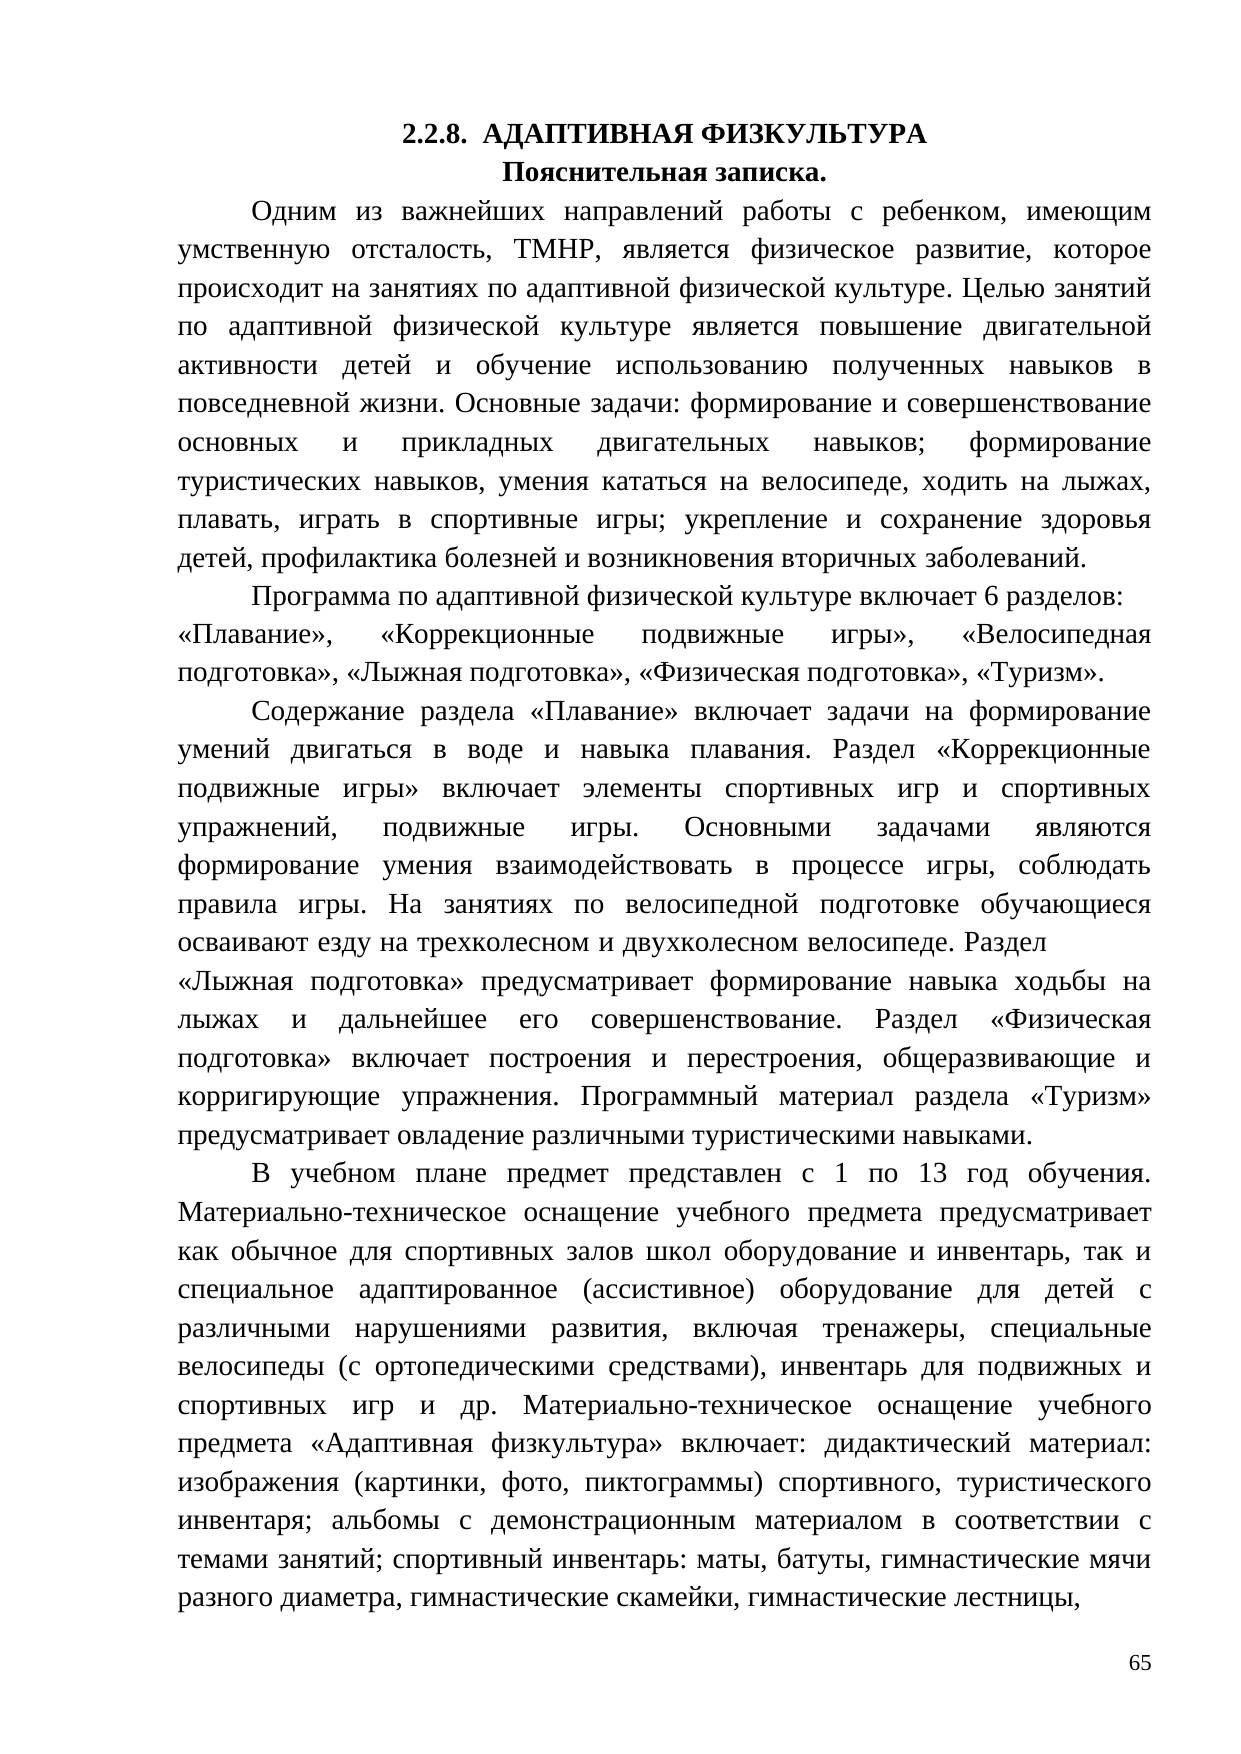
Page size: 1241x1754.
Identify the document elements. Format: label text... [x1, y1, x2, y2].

text Программа по адаптивной физической культуре включает 6 разделов: [251, 578, 1223, 612]
text В учебном плане предмет представлен с 1 по 13 год обучения. Материально-техническое оснащение учебного предмета предусматривает как обычное для спортивных залов школ оборудование и инвентарь, так и специальное адаптированное (ассистивное) оборудование для детей с различными нарушениями развития, включая тренажеры, специальные велосипеды (с ортопедическими средствами), инвентарь для подвижных и спортивных игр и др. Материально-техническое оснащение учебного предмета «Адаптивная физкультура» включает: дидактический материал: изображения (картинки, фото, пиктограммы) спортивного, туристического инвентаря; альбомы с демонстрационным материалом в соответствии с темами занятий; спортивный инвентарь: маты, батуты, гимнастические мячи разного диаметра, гимнастические скамейки, гимнастические лестницы, [177, 1156, 1152, 1613]
text «Плавание», «Коррекционные подвижные игры», «Велосипедная подготовка», «Лыжная подготовка», «Физическая подготовка», «Туризм». [177, 616, 1152, 688]
text «Лыжная подготовка» предусматривает формирование навыка ходьбы на лыжах и дальнейшее его совершенствование. Раздел «Физическая подготовка» включает построения и перестроения, общеразвивающие и корригирующие упражнения. Программный материал раздела «Туризм» предусматривает овладение различными туристическими навыками. [177, 963, 1152, 1151]
text Одним из важнейших направлений работы с ребенком, имеющим умственную отсталость, ТМНР, является физическое развитие, которое происходит на занятиях по адаптивной физической культуре. Целью занятий по адаптивной физической культуре является повышение двигательной активности детей и обучение использованию полученных навыков в повседневной жизни. Основные задачи: формирование и совершенствование основных и прикладных двигательных навыков; формирование туристических навыков, умения кататься на велосипеде, ходить на лыжах, плавать, играть в спортивные игры; укрепление и сохранение здоровья детей, профилактика болезней и возникновения вторичных заболеваний. [177, 193, 1152, 573]
text Содержание раздела «Плавание» включает задачи на формирование умений двигаться в воде и навыка плавания. Раздел «Коррекционные подвижные игры» включает элементы спортивных игр и спортивных упражнений, подвижные игры. Основными задачами являются формирование умения взаимодействовать в процессе игры, соблюдать правила игры. На занятиях по велосипедной подготовке обучающиеся осваивают езду на трехколесном и двухколесном велосипеде. Раздел [177, 693, 1152, 958]
subtitle АДАПТИВНАЯ ФИЗКУЛЬТУРА Пояснительная записка. [402, 116, 927, 188]
